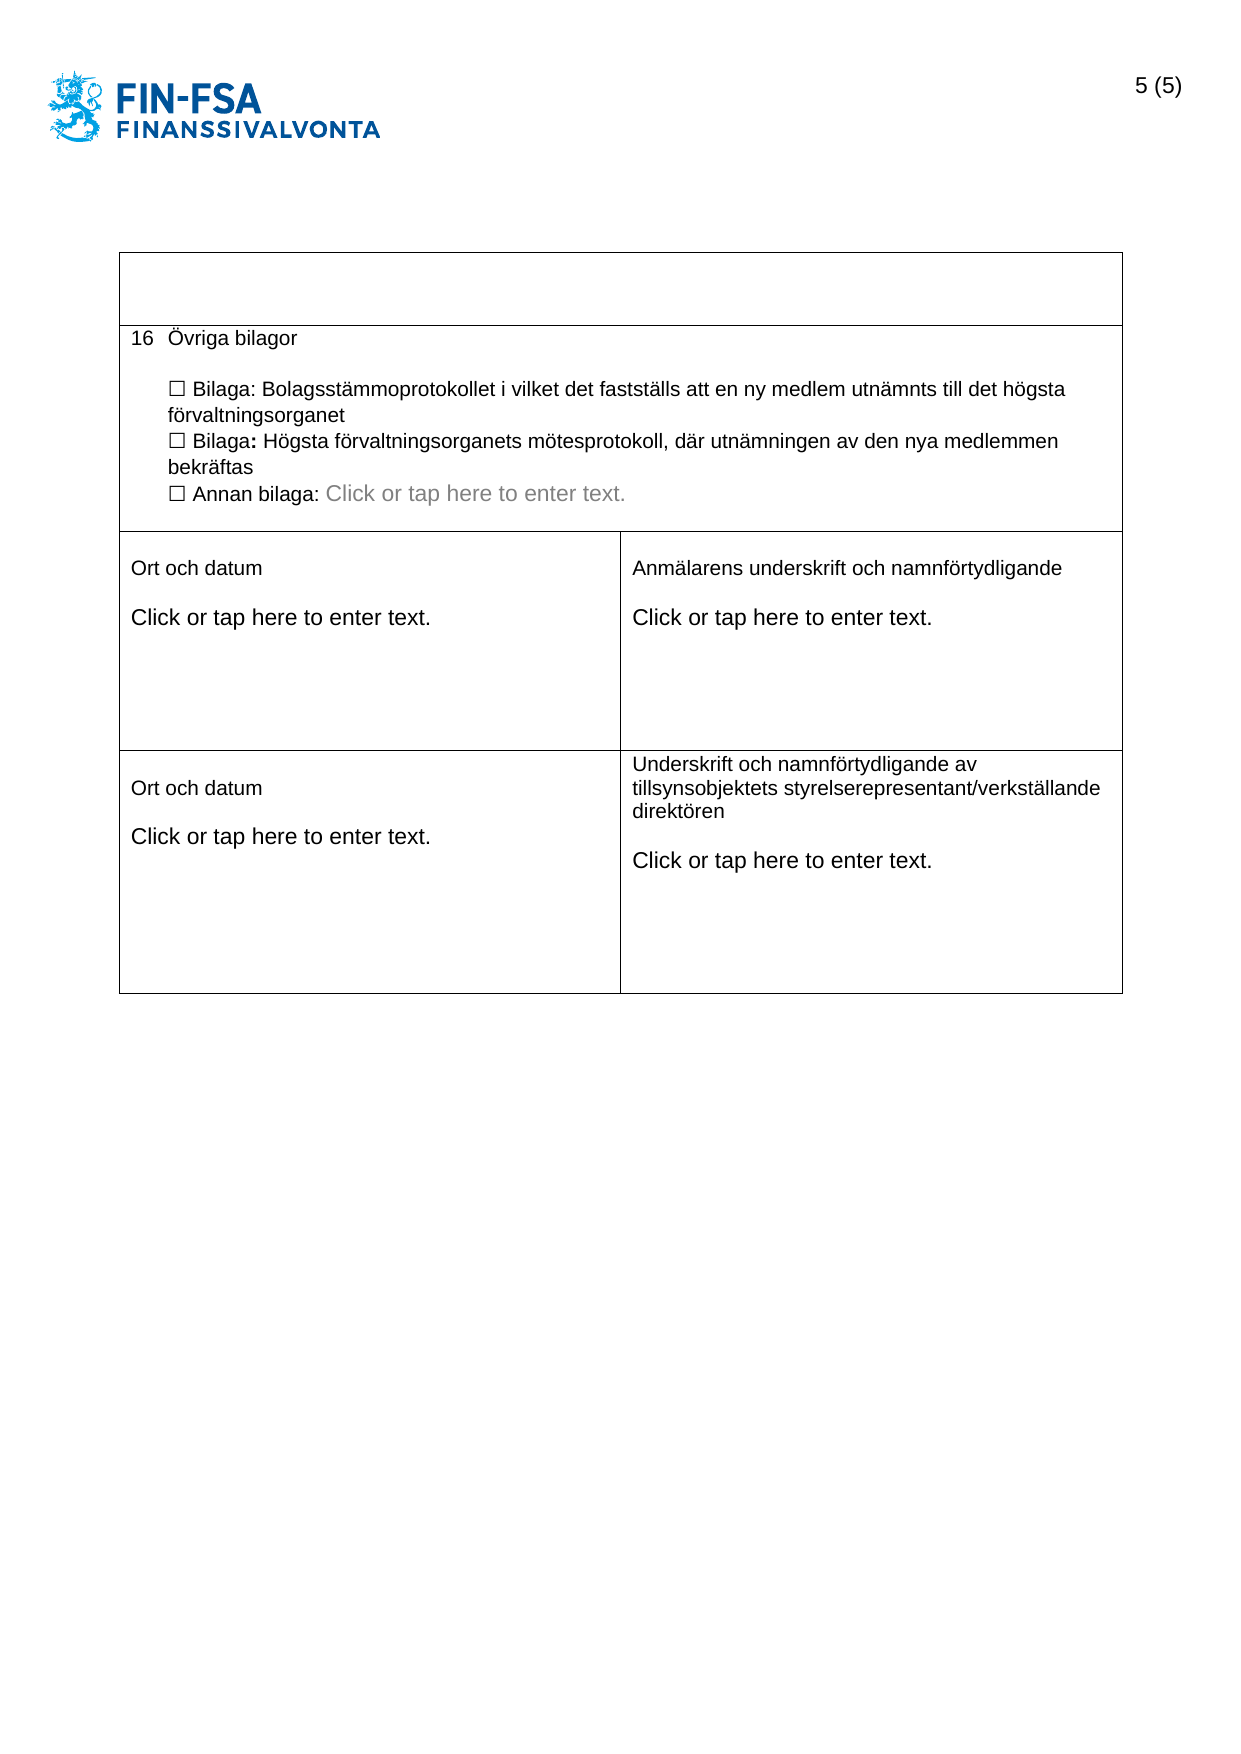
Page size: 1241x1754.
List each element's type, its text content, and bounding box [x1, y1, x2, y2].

table_cell Underskrift och namnförtydligande av tillsynsobjektets styrelserepresentant/verkställande direktören [621, 751, 1122, 993]
table_cell Övriga bilagor Bilaga: Bolagsstämmoprotokollet i vilket det fastställs att en ny medlem utnämnts till det högsta förvaltningsorganet Bilaga: Högsta förvaltningsorganets mötesprotokoll, där utnämningen av den nya medlemmen bekräftas Annan bilaga: [120, 326, 1122, 531]
table_cell Ort och datum [120, 751, 620, 993]
table_cell Ort och datum [120, 532, 620, 750]
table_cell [120, 253, 1122, 325]
table_cell Anmälarens underskrift och namnförtydligande [621, 532, 1122, 750]
